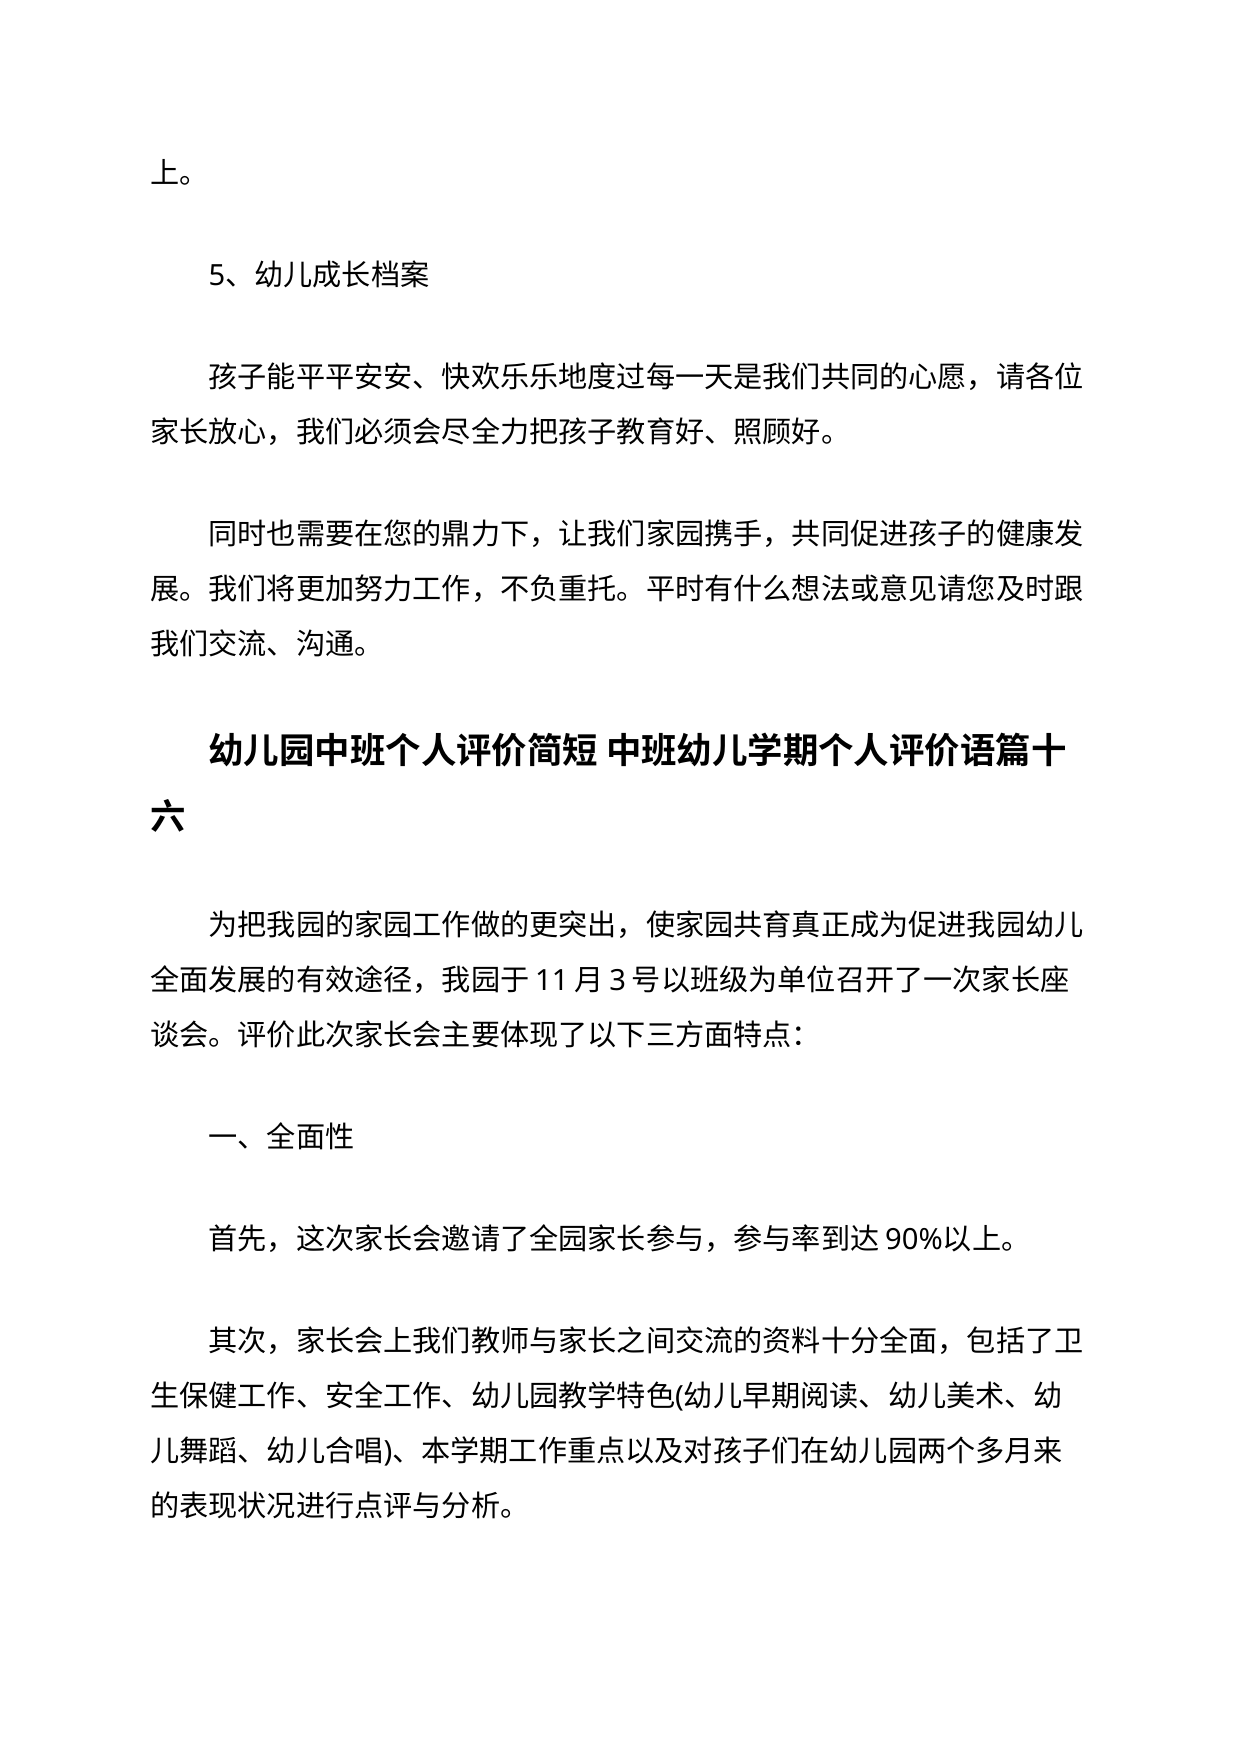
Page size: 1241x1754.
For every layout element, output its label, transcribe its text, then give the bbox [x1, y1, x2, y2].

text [150, 150, 1090, 192]
text 5、幼儿成长档案 [150, 252, 1090, 294]
text 为把我园的家园工作做的更突出，使家园共育真正成为促进我园幼儿全面发展的有效途径，我园于11月3号以班级为单位召开了一次家长座谈会。评价此次家长会主要体现了以下三方面特点： [150, 902, 1090, 1054]
text 首先，这次家长会邀请了全园家长参与，参与率到达90%以上。 [150, 1215, 1090, 1258]
text 同时也需要在您的鼎力下，让我们家园携手，共同促进孩子的健康发展。我们将更加努力工作，不负重托。平时有什么想法或意见请您及时跟我们交流、沟通。 [150, 510, 1090, 662]
text 其次，家长会上我们教师与家长之间交流的资料十分全面，包括了卫生保健工作、安全工作、幼儿园教学特色(幼儿早期阅读、幼儿美术、幼儿舞蹈、幼儿合唱)、本学期工作重点以及对孩子们在幼儿园两个多月来的表现状况进行点评与分析。 [150, 1317, 1090, 1524]
text 孩子能平平安安、快欢乐乐地度过每一天是我们共同的心愿，请各位家长放心，我们必须会尽全力把孩子教育好、照顾好。 [150, 354, 1090, 451]
text 幼儿园中班个人评价简短 中班幼儿学期个人评价语篇十六 [150, 722, 1090, 840]
text 一、全面性 [150, 1114, 1090, 1156]
